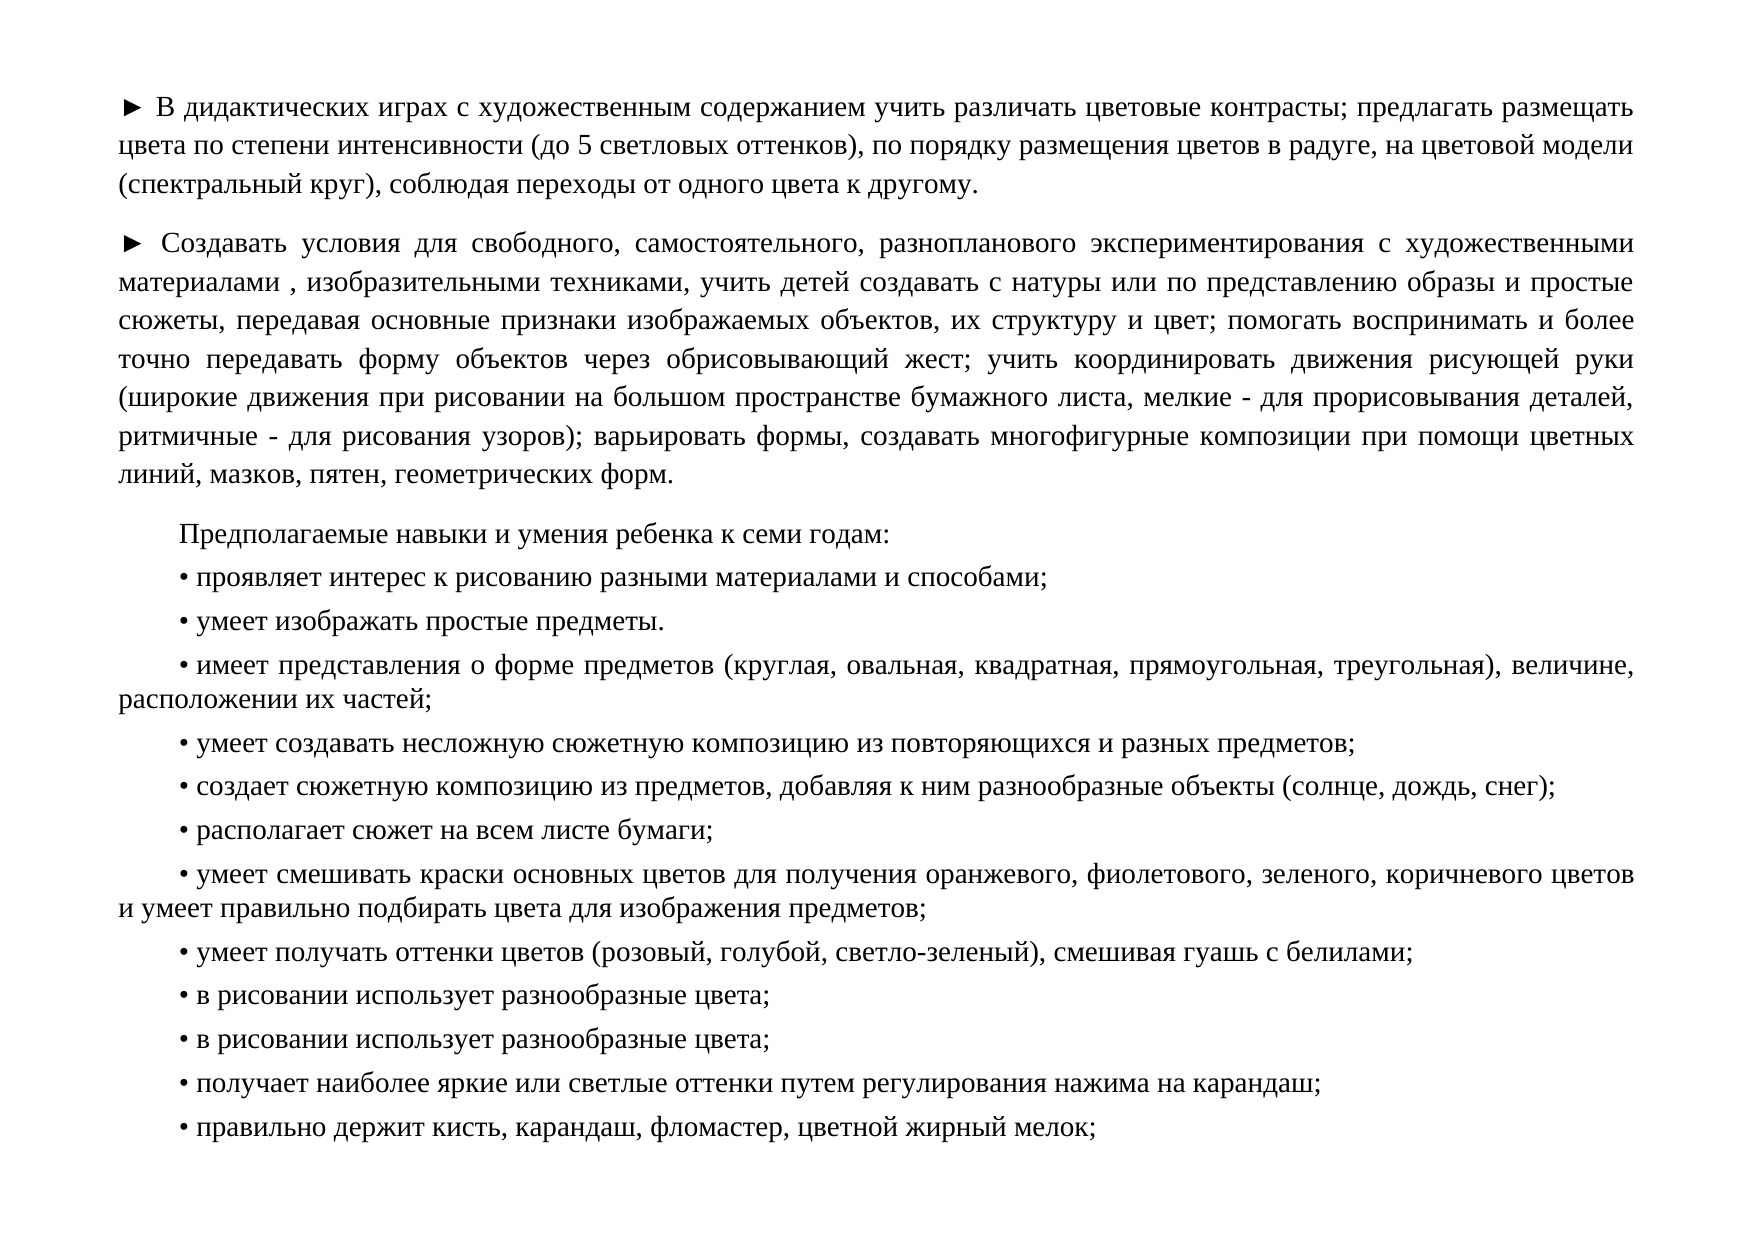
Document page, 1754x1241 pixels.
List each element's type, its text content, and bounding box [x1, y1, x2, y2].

text • умеет создавать несложную сюжетную композицию из повторяющихся и разных предметов; [118, 725, 1636, 758]
text • в рисовании использует разнообразные цвета; [118, 1021, 1636, 1055]
text • проявляет интерес к рисованию разными материалами и способами; [118, 559, 1636, 593]
text • создает сюжетную композицию из предметов, добавляя к ним разнообразные объекты (солнце, дождь, снег); [118, 768, 1636, 802]
text ► В дидактических играх с художественным содержанием учить различать цветовые контрасты; предлагать размещать цвета по степени интенсивности (до 5 светловых оттенков), по порядку размещения цветов в радуге, на цветовой модели (спектральный круг), соблюдая переходы от одного цвета к другому. [118, 89, 1636, 199]
text • имеет представления о форме предметов (круглая, овальная, квадратная, прямоугольная, треугольная), величине, расположении их частей; [118, 647, 1636, 714]
text ► Создавать условия для свободного, самостоятельного, разнопланового экспериментирования с художественными материалами , изобразительными техниками, учить детей создавать с натуры или по представлению образы и простые сюжеты, передавая основные признаки изображаемых объектов, их структуру и цвет; помогать воспринимать и более точно передавать форму объектов через обрисовывающий жест; учить координировать движения рисующей руки (широкие движения при рисовании на большом пространстве бумажного листа, мелкие - для прорисовывания деталей, ритмичные - для рисования узоров); варьировать формы, создавать многофигурные композиции при помощи цветных линий, мазков, пятен, геометрических форм. [118, 225, 1636, 490]
text • правильно держит кисть, карандаш, фломастер, цветной жирный мелок; [118, 1109, 1636, 1143]
text • умеет получать оттенки цветов (розовый, голубой, светло-зеленый), смешивая гуашь с белилами; [118, 934, 1636, 967]
text • располагает сюжет на всем листе бумаги; [118, 812, 1636, 846]
text Предполагаемые навыки и умения ребенка к семи годам: [118, 516, 1636, 549]
text • умеет изображать простые предметы. [118, 603, 1636, 637]
text • умеет смешивать краски основных цветов для получения оранжевого, фиолетового, зеленого, коричневого цветов и умеет правильно подбирать цвета для изображения предметов; [118, 856, 1636, 923]
text • в рисовании использует разнообразные цвета; [118, 977, 1636, 1011]
text • получает наиболее яркие или светлые оттенки путем регулирования нажима на карандаш; [118, 1065, 1636, 1099]
